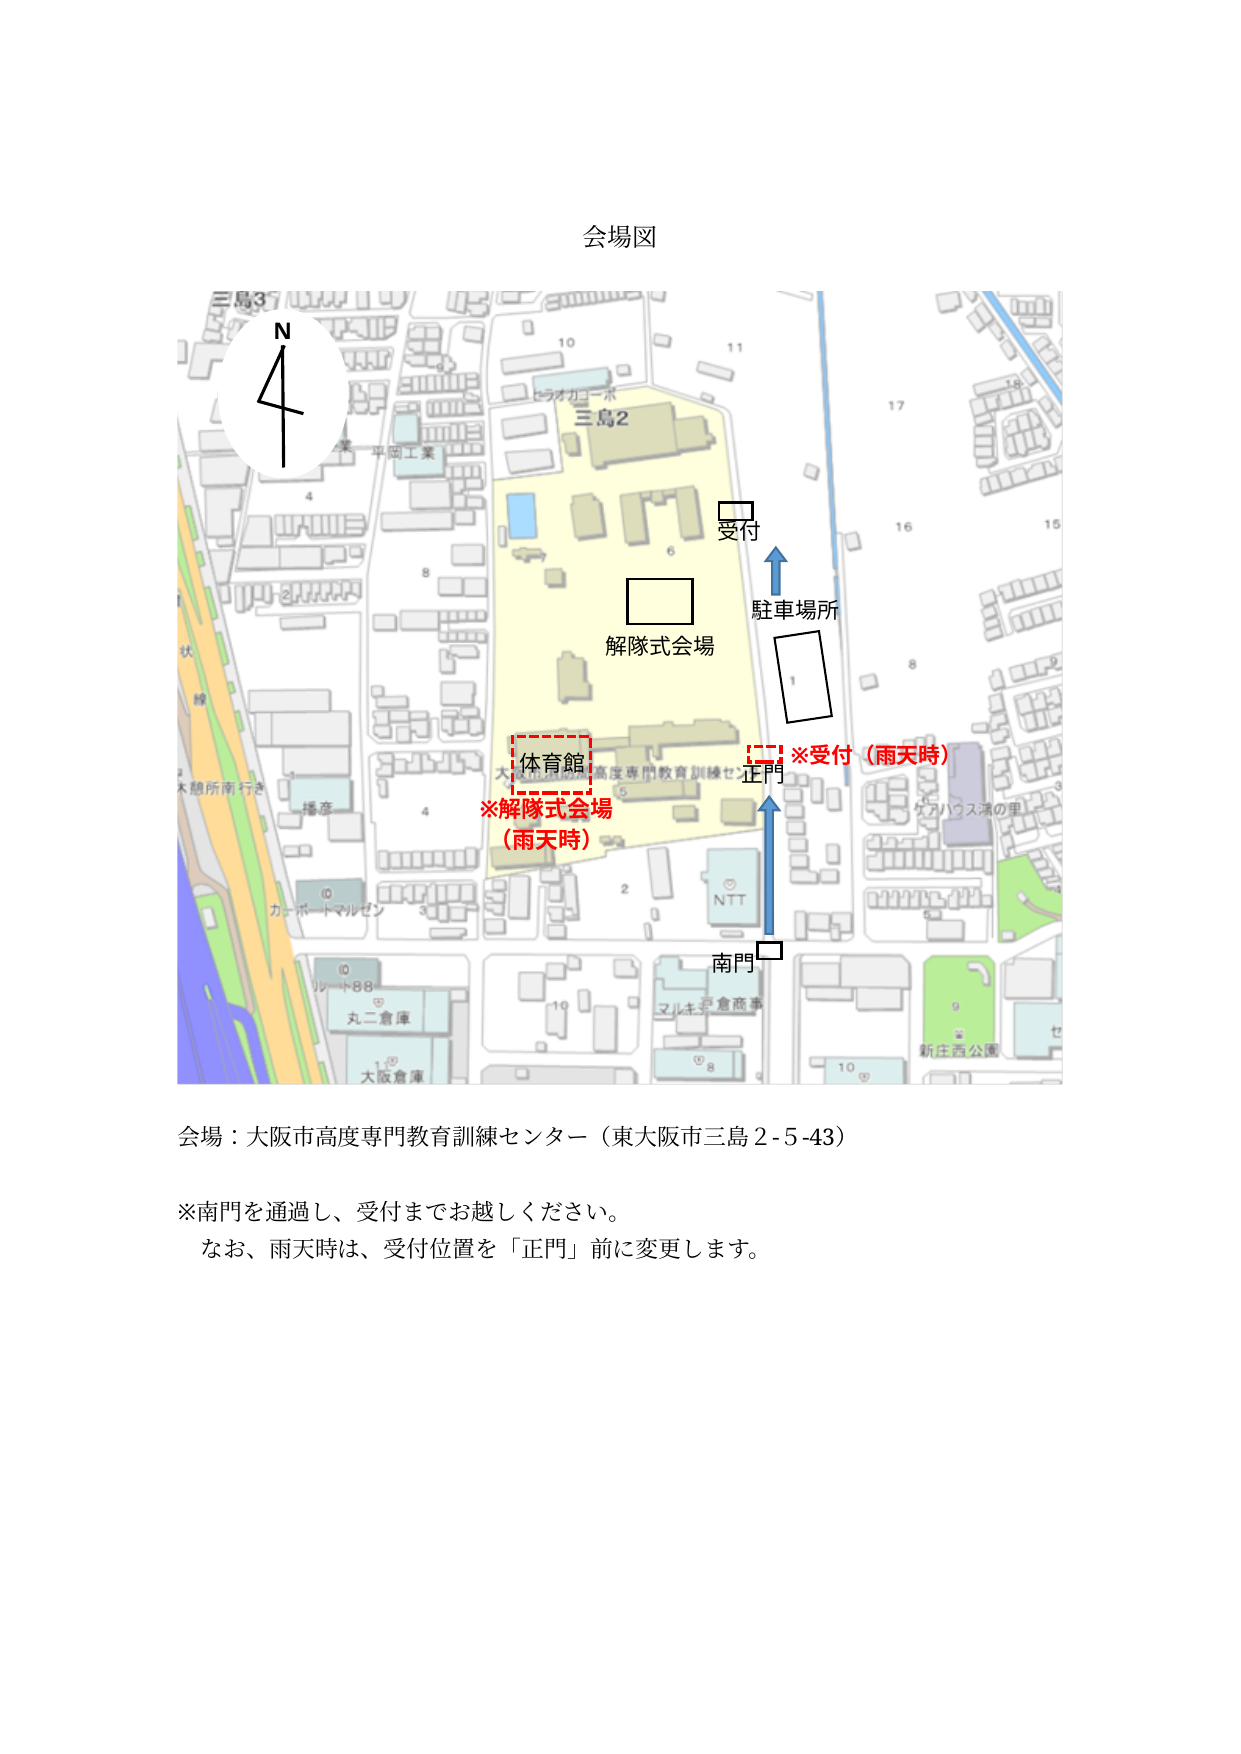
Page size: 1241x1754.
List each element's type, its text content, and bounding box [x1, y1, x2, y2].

text 会場：大阪市高度専門教育訓練センター（東大阪市三島２-５-43） [177, 1117, 1063, 1154]
text なお、雨天時は、受付位置を「正門」前に変更します。 [177, 1229, 1063, 1267]
text 会場図 [177, 217, 1063, 254]
picture [177, 291, 1063, 1086]
text ※南門を通過し、受付までお越しください。 [177, 1192, 1063, 1229]
